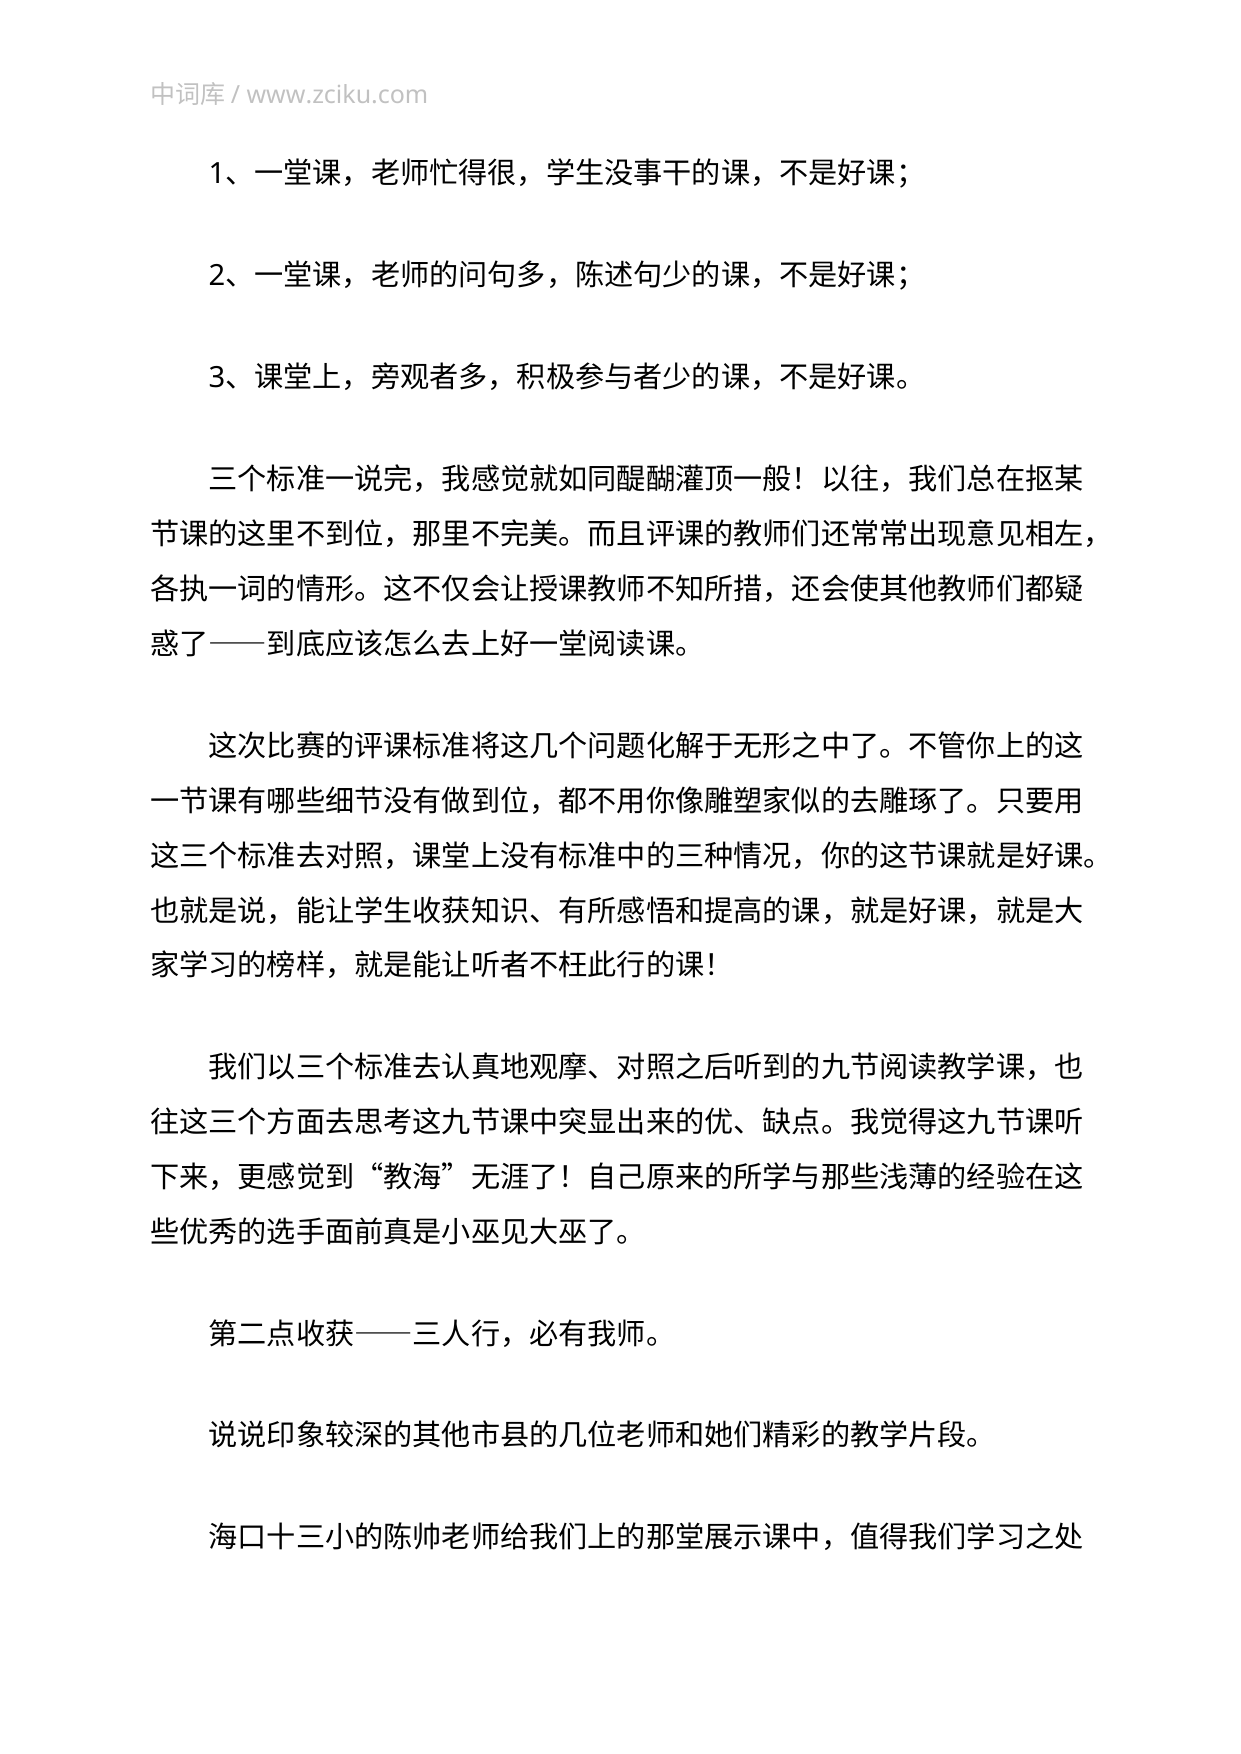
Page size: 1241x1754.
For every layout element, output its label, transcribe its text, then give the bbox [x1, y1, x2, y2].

text 我们以三个标准去认真地观摩、对照之后听到的九节阅读教学课，也往这三个方面去思考这九节课中突显出来的优、缺点。我觉得这九节课听下来，更感觉到“教海”无涯了！自己原来的所学与那些浅薄的经验在这些优秀的选手面前真是小巫见大巫了。 [150, 1044, 1090, 1251]
text 1、一堂课，老师忙得很，学生没事干的课，不是好课； [150, 150, 1090, 192]
text 2、一堂课，老师的问句多，陈述句少的课，不是好课； [150, 252, 1090, 294]
text 这次比赛的评课标准将这几个问题化解于无形之中了。不管你上的这一节课有哪些细节没有做到位，都不用你像雕塑家似的去雕琢了。只要用这三个标准去对照，课堂上没有标准中的三种情况，你的这节课就是好课。也就是说，能让学生收获知识、有所感悟和提高的课，就是好课，就是大家学习的榜样，就是能让听者不枉此行的课！ [150, 722, 1090, 984]
text 说说印象较深的其他市县的几位老师和她们精彩的教学片段。 [150, 1412, 1090, 1454]
text 3、课堂上，旁观者多，积极参与者少的课，不是好课。 [150, 354, 1090, 396]
text 第二点收获——三人行，必有我师。 [150, 1310, 1090, 1352]
text 三个标准一说完，我感觉就如同醍醐灌顶一般！以往，我们总在抠某节课的这里不到位，那里不完美。而且评课的教师们还常常出现意见相左，各执一词的情形。这不仅会让授课教师不知所措，还会使其他教师们都疑惑了——到底应该怎么去上好一堂阅读课。 [150, 456, 1090, 663]
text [150, 1514, 1090, 1556]
